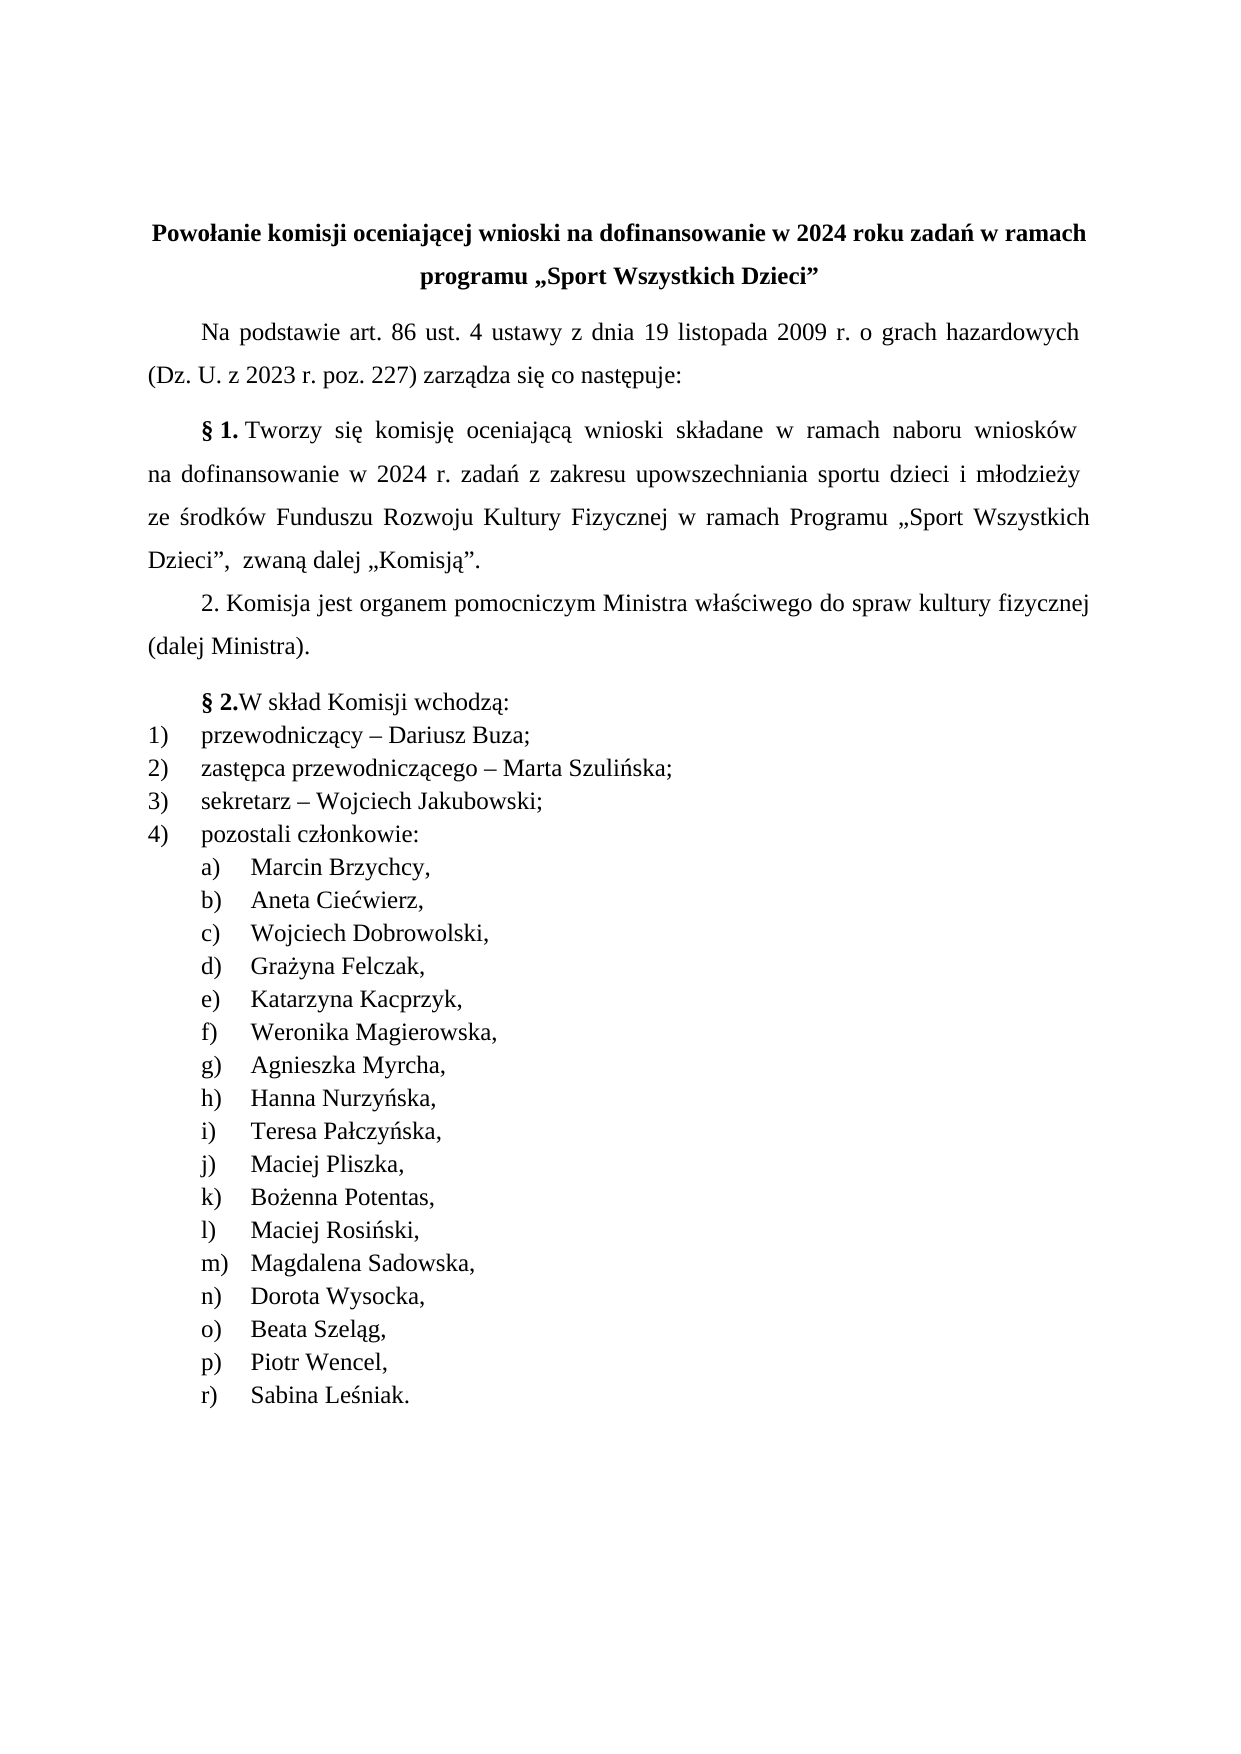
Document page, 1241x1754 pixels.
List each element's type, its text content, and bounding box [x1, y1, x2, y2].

text g) Agnieszka Myrcha, [201, 1050, 1091, 1079]
text Na podstawie art. 86 ust. 4 ustawy z dnia 19 listopada 2009 r. o grach hazardowych (Dz. U. z 2023 r. poz. 227) zarządza się co następuje: [148, 317, 1091, 389]
text 1) przewodniczący – Dariusz Buza; [148, 720, 1091, 749]
text c) Wojciech Dobrowolski, [201, 918, 1091, 947]
text r) Sabina Leśniak. [201, 1380, 1091, 1409]
text 3) sekretarz – Wojciech Jakubowski; [148, 786, 1091, 815]
text n) Dorota Wysocka, [201, 1281, 1091, 1310]
text § 1. Tworzy się komisję oceniającą wnioski składane w ramach naboru wniosków na dofinansowanie w 2024 r. zadań z zakresu upowszechniania sportu dzieci i młodzieży ze środków Funduszu Rozwoju Kultury Fizycznej w ramach Programu „Sport Wszystkich Dzieci”, zwaną dalej „Komisją”. [148, 416, 1091, 574]
text e) Katarzyna Kacprzyk, [201, 984, 1091, 1013]
text m) Magdalena Sadowska, [201, 1248, 1091, 1277]
text § 2.W skład Komisji wchodzą: [148, 687, 1091, 716]
text j) Maciej Pliszka, [201, 1149, 1091, 1178]
text 4) pozostali członkowie: [148, 819, 1091, 848]
text l) Maciej Rosiński, [201, 1215, 1091, 1244]
text a) Marcin Brzychcy, [201, 852, 1091, 881]
text b) Aneta Ciećwierz, [201, 885, 1091, 914]
text f) Weronika Magierowska, [201, 1017, 1091, 1046]
text 2) zastępca przewodniczącego – Marta Szulińska; [148, 753, 1091, 782]
text i) Teresa Pałczyńska, [201, 1116, 1091, 1145]
text Powołanie komisji oceniającej wnioski na dofinansowanie w 2024 roku zadań w ramach programu „Sport Wszystkich Dzieci” [148, 218, 1091, 290]
text k) Bożenna Potentas, [201, 1182, 1091, 1211]
text h) Hanna Nurzyńska, [201, 1083, 1091, 1112]
text 2. Komisja jest organem pomocniczym Ministra właściwego do spraw kultury fizycznej (dalej Ministra). [148, 588, 1091, 660]
text o) Beata Szeląg, [201, 1314, 1091, 1343]
text p) Piotr Wencel, [201, 1347, 1091, 1376]
text d) Grażyna Felczak, [201, 951, 1091, 980]
